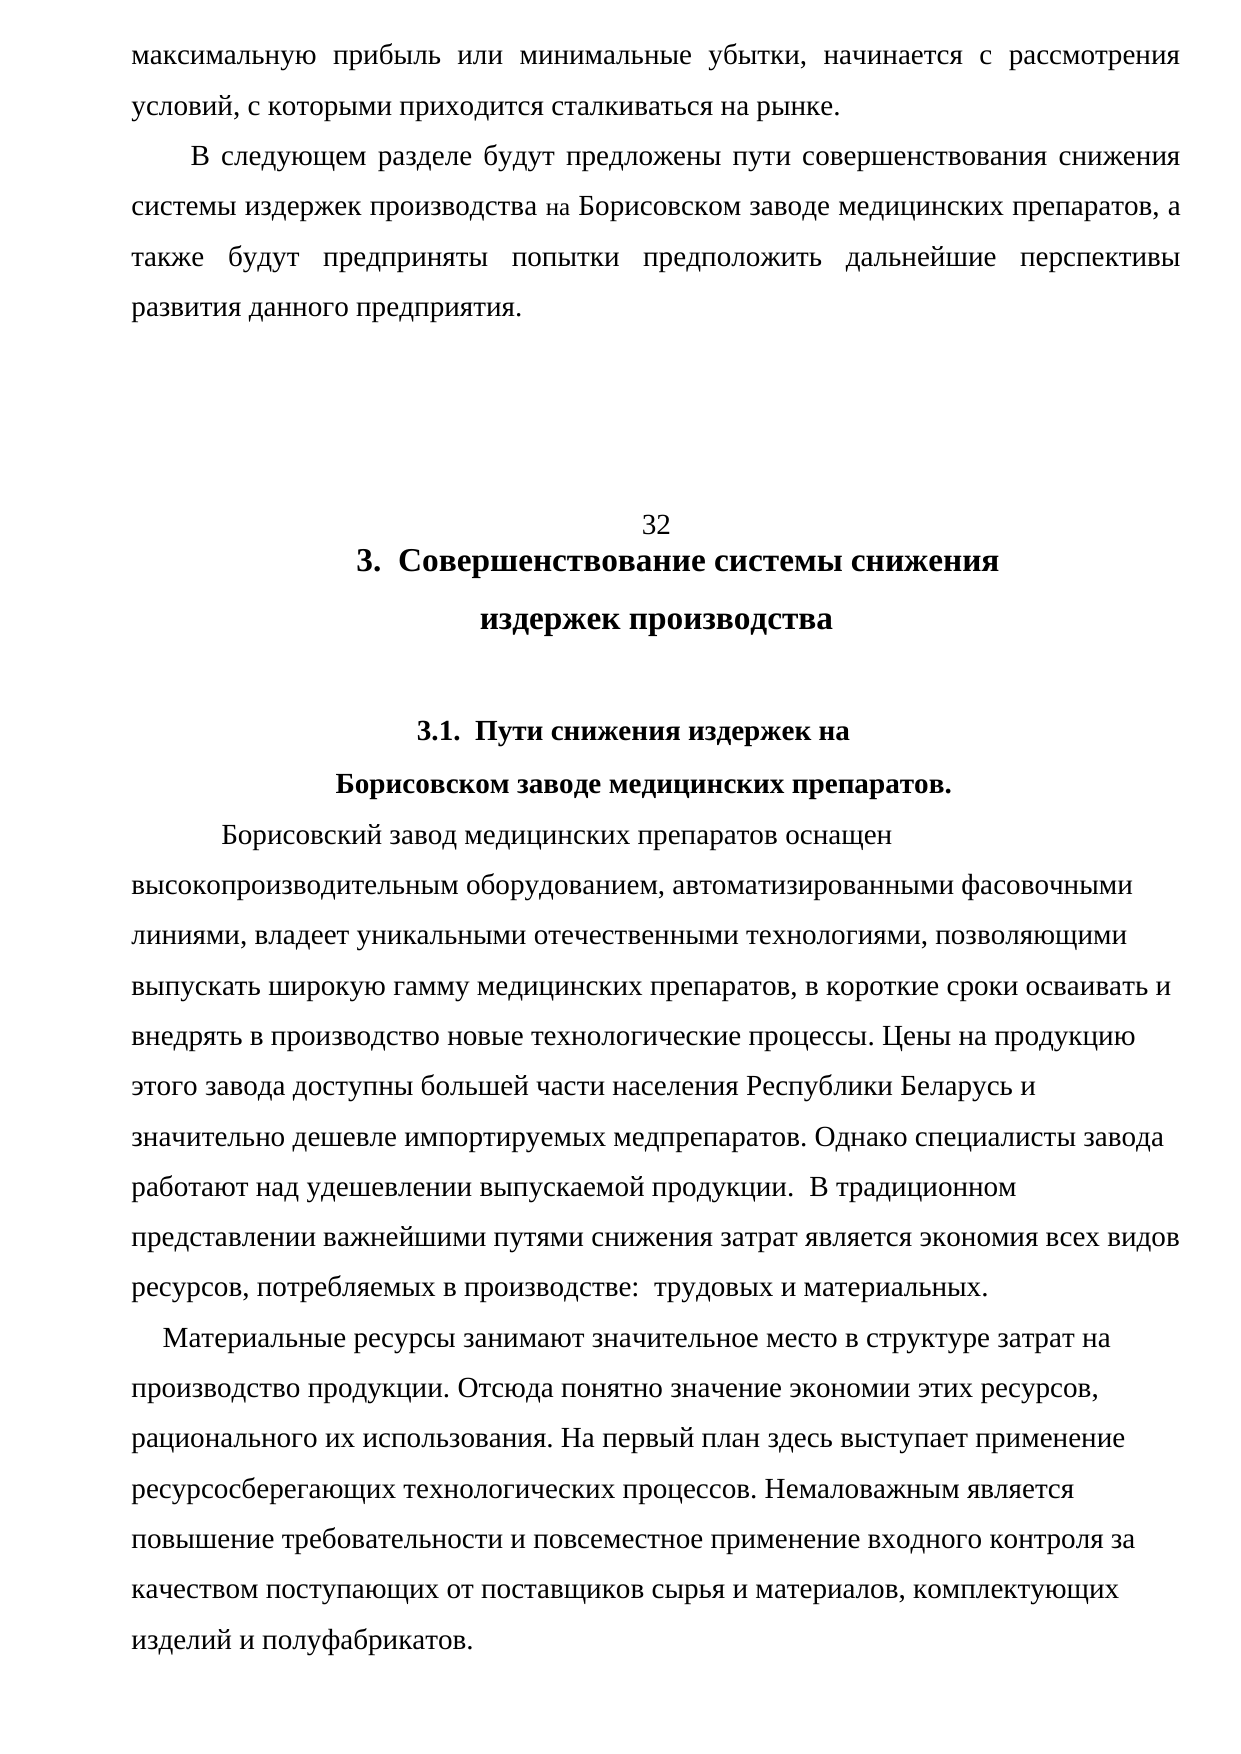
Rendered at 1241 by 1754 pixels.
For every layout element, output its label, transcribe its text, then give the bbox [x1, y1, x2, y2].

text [131, 37, 1181, 121]
text Борисовском заводе медицинских препаратов. [131, 766, 1181, 800]
text Материальные ресурсы занимают значительное место в структуре затрат на производство продукции. Отсюда понятно значение экономии этих ресурсов, рационального их использования. На первый план здесь выступает применение ресурсосберегающих технологических процессов. Немаловажным является повышение требовательности и повсеместное применение входного контроля за качеством поступающих от поставщиков сырья и материалов, комплектующих изделий и полуфабрикатов. [131, 1320, 1181, 1655]
text Борисовский завод медицинских препаратов оснащен высокопроизводительным оборудованием, автоматизированными фасовочными линиями, владеет уникальными отечественными технологиями, позволяющими выпускать широкую гамму медицинских препаратов, в короткие сроки осваивать и внедрять в производство новые технологические процессы. Цены на продукцию этого завода доступны большей части населения Республики Беларусь и значительно дешевле импортируемых медпрепаратов. Однако специалисты завода работают над удешевлении выпускаемой продукции. В традиционном представлении важнейшими путями снижения затрат является экономия всех видов ресурсов, потребляемых в производстве: трудовых и материальных. [131, 817, 1181, 1303]
text 32 [131, 507, 1181, 541]
text 3.1. Пути снижения издержек на [131, 713, 1181, 747]
text 3. Совершенствование системы снижения [131, 541, 1181, 579]
text издержек производства [131, 598, 1181, 636]
text В следующем разделе будут предложены пути совершенствования снижения системы издержек производства на Борисовском заводе медицинских препаратов, а также будут предприняты попытки предположить дальнейшие перспективы развития данного предприятия. [131, 138, 1181, 323]
